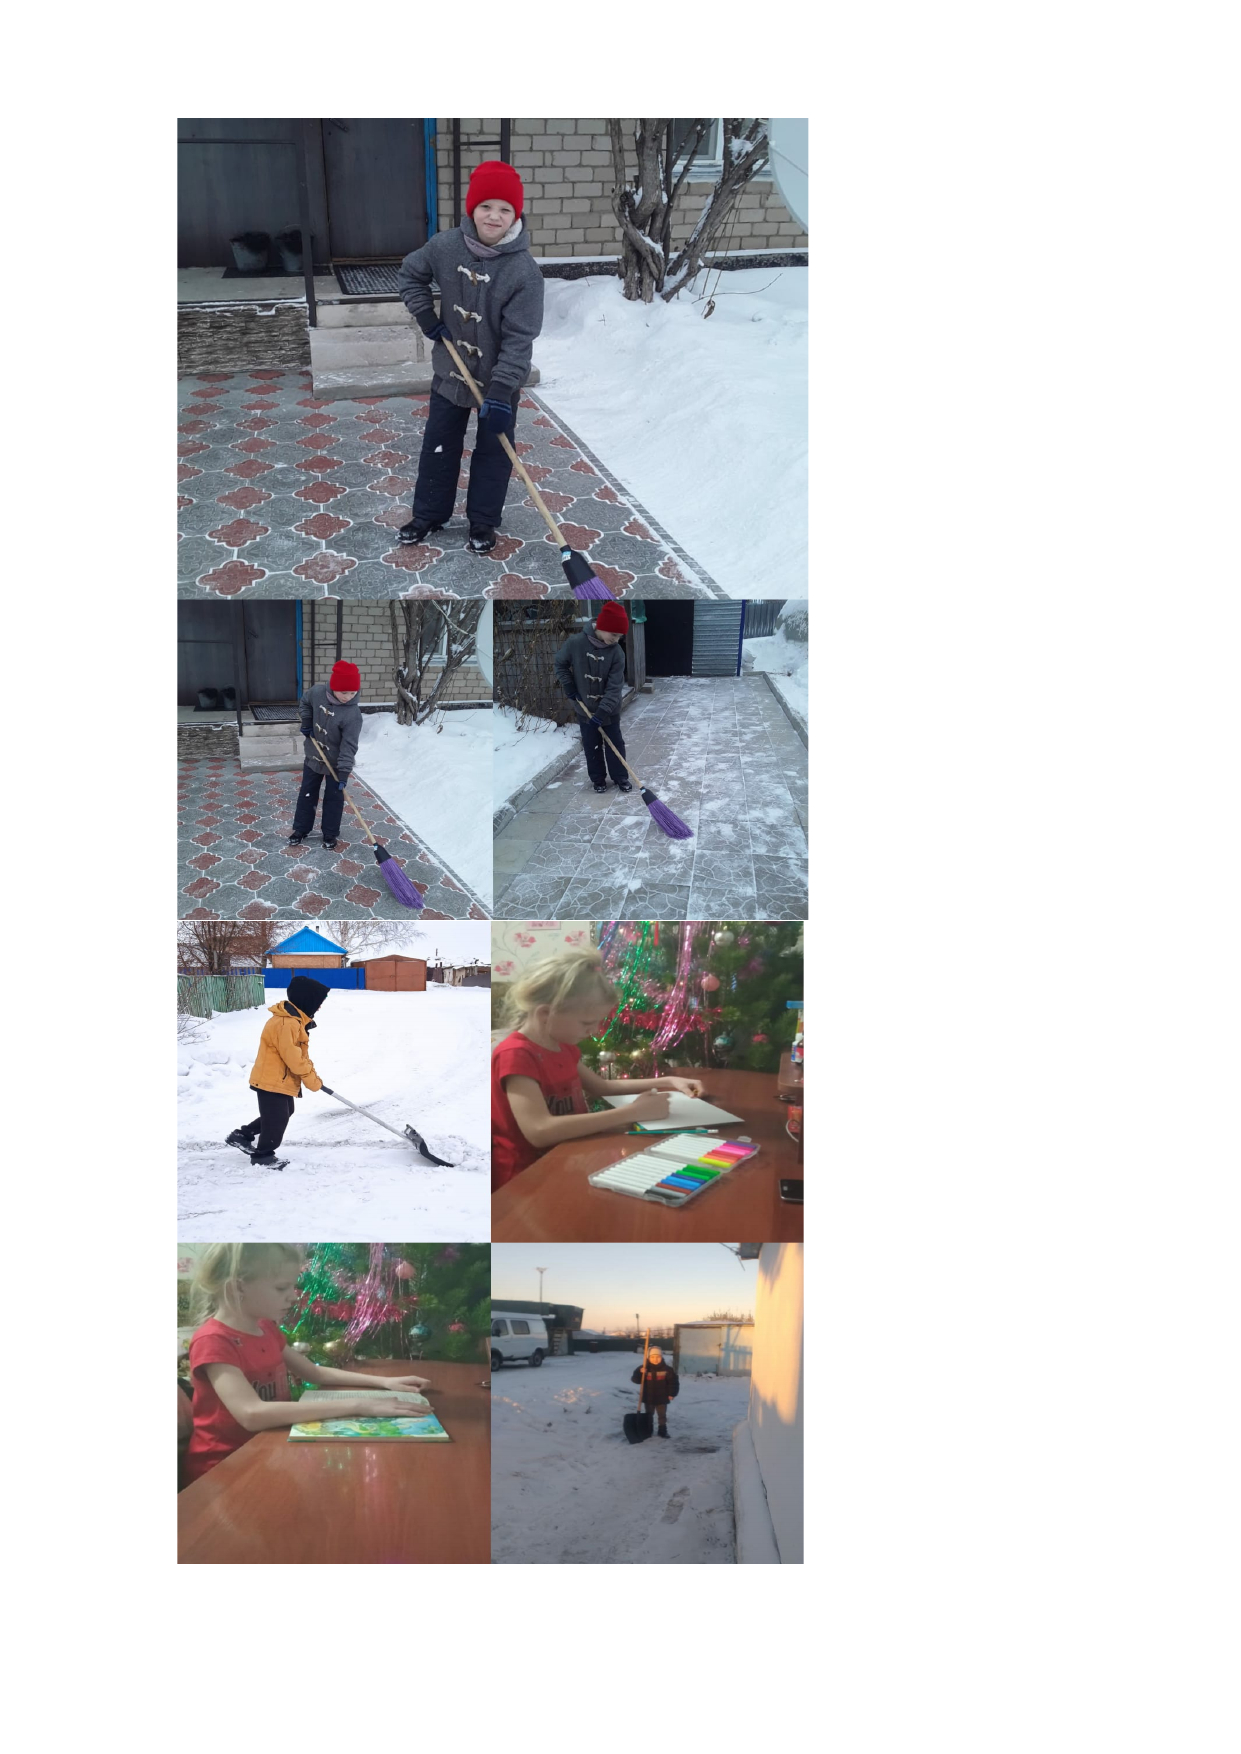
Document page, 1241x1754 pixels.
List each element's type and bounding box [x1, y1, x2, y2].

picture [177, 921, 804, 1564]
picture [177, 118, 809, 920]
